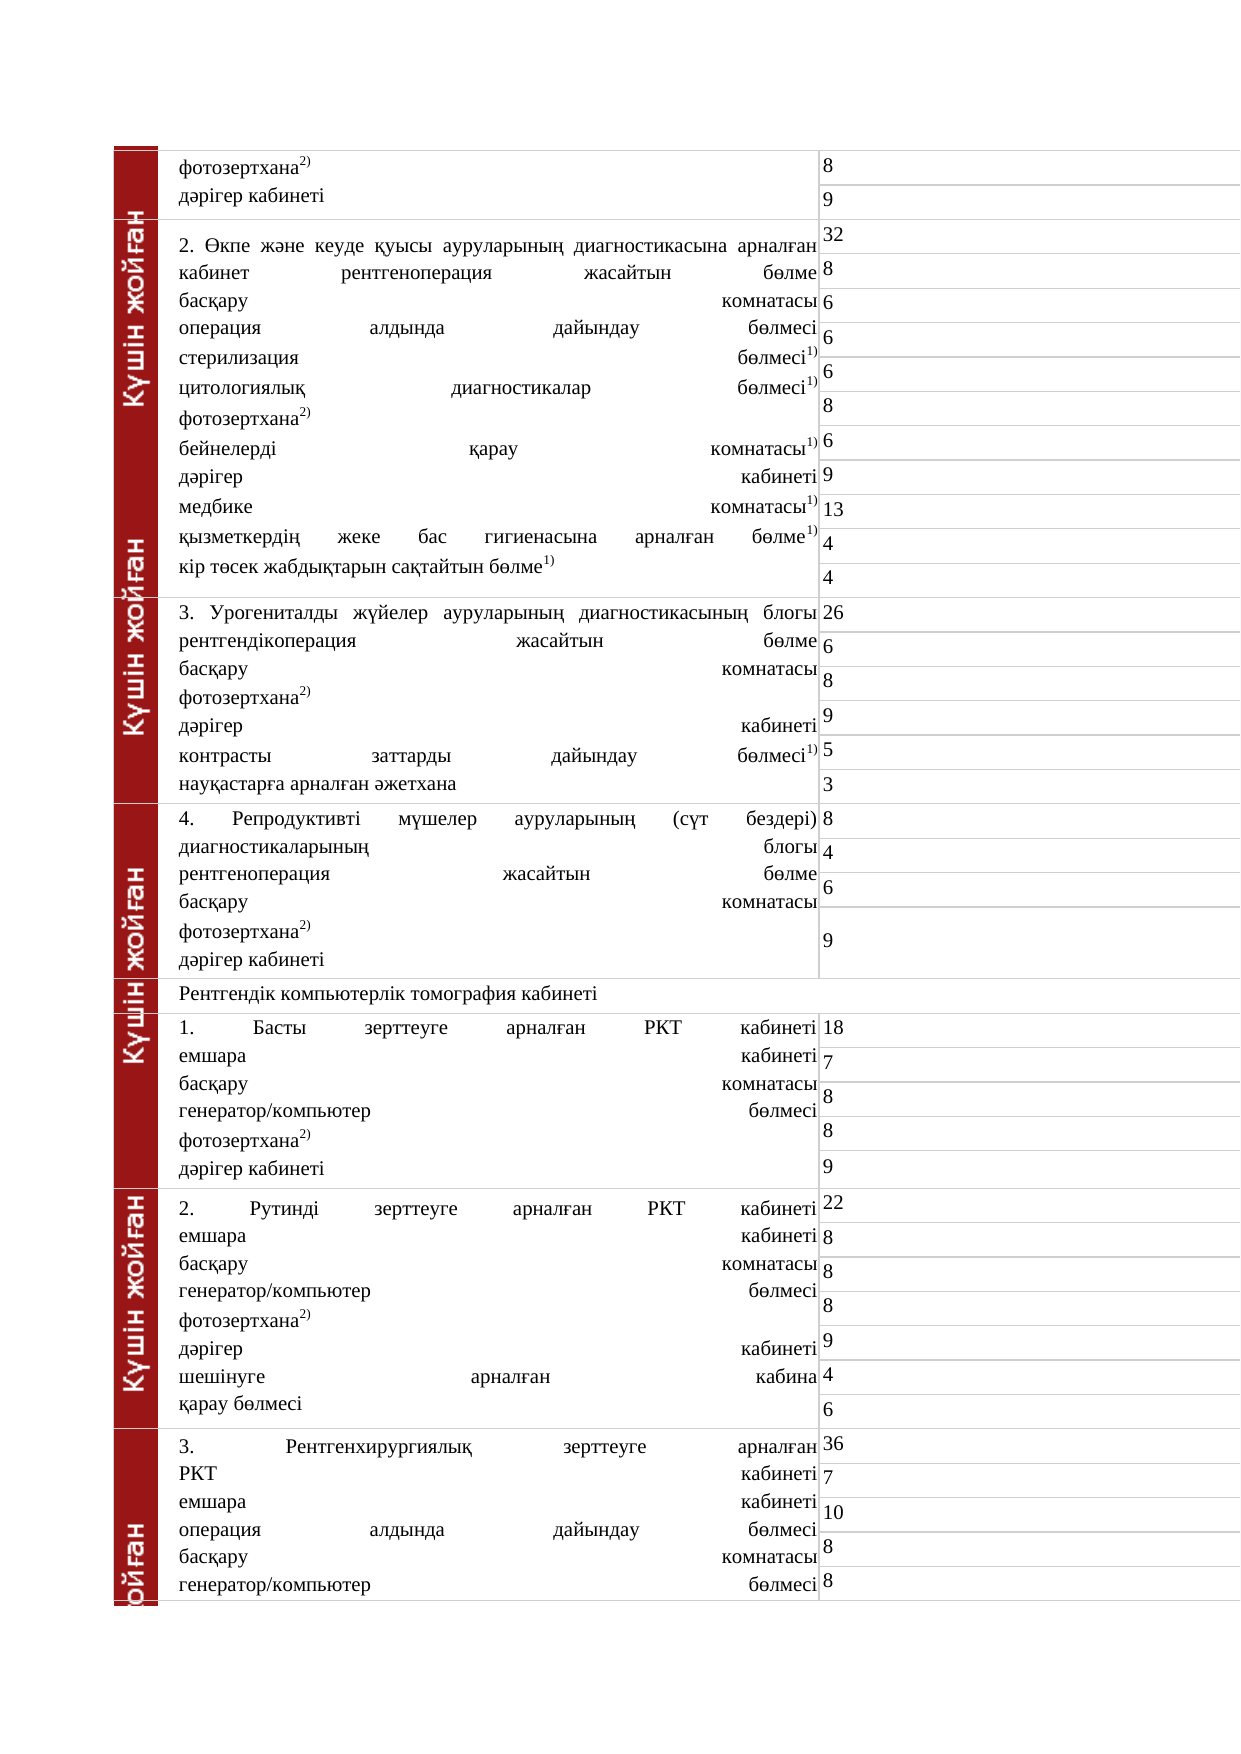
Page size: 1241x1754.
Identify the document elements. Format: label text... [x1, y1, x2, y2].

table_cell 32 [820, 220, 1240, 253]
table_cell 8 [820, 1223, 1240, 1256]
table_cell Рентгендік компьютерлік томография кабинеті [114, 979, 1240, 1012]
table_cell 18 [820, 1014, 1240, 1047]
picture [114, 1601, 158, 1606]
table_cell 8 [820, 667, 1240, 700]
table_cell 6 [820, 1395, 1240, 1428]
table_cell 8 [820, 804, 1240, 837]
table_cell 8 [820, 254, 1240, 287]
table_cell 4 [820, 1361, 1240, 1394]
table_cell 6 [820, 323, 1240, 356]
table_cell 9 [820, 186, 1240, 219]
table_cell 3 [820, 770, 1240, 803]
table_cell 6 [820, 426, 1240, 459]
table_cell 9 [820, 1151, 1240, 1187]
table_cell 4 [820, 529, 1240, 562]
table_cell 8 [820, 151, 1240, 184]
table_cell 9 [820, 461, 1240, 494]
table_cell 6 [820, 633, 1240, 666]
table_cell 26 [820, 598, 1240, 631]
table_cell 8 [820, 392, 1240, 425]
table_cell 9 [820, 701, 1240, 734]
table_cell 9 [820, 1326, 1240, 1359]
table_cell 8 [820, 1117, 1240, 1150]
table_cell 36 [820, 1429, 1240, 1462]
table_cell 13 [820, 495, 1240, 528]
table_cell 3. Рентгенхирургиялық зерттеуге арналған РКТ кабинеті емшара кабинеті операция алдында дайындау бөлмесі басқару комнатасы генератор/компьютер бөлмесі фотозертхана2) дәрігер кабинеті қарау бөлмесі контрасты заттарды дайындау бөлмесі1) [114, 1429, 818, 1600]
table_cell 8 [820, 1567, 1240, 1600]
table_cell 2. Рутинді зерттеуге арналған РКТ кабинеті емшара кабинеті басқару комнатасы генератор/компьютер бөлмесі фотозертхана2) дәрігер кабинеті шешінуге арналған кабина қарау бөлмесі [114, 1189, 818, 1428]
table_cell 10 [820, 1498, 1240, 1531]
table_cell 6 [820, 289, 1240, 322]
table_cell 8 [820, 1533, 1240, 1566]
table_cell 2. Өкпе және кеуде қуысы ауруларының диагностикасына арналған кабинет рентгеноперация жасайтын бөлме басқару комнатасы операция алдында дайындау бөлмесі стерилизация бөлмесі1) цитологиялық диагностикалар бөлмесі1) фотозертхана2) бейнелерді қарау комнатасы1) дәрігер кабинеті медбике комнатасы1) қызметкердің жеке бас гигиенасына арналған бөлме1) кір төсек жабдықтарын сақтайтын бөлме1) [114, 220, 818, 597]
table_cell 5 [820, 736, 1240, 769]
table_cell 6 [820, 873, 1240, 906]
table_cell 7 [820, 1048, 1240, 1081]
table_cell 4 [820, 564, 1240, 597]
picture [114, 146, 158, 150]
table_cell 8 [820, 1258, 1240, 1291]
table_cell 4. Репродуктивті мүшелер ауруларының (сүт бездері) диагностикаларының блогы рентгеноперация жасайтын бөлме басқару комнатасы фотозертхана2) дәрігер кабинеті [114, 804, 818, 978]
table_cell 6 [820, 358, 1240, 391]
picture [114, 151, 158, 219]
table_cell 9 [820, 908, 1240, 978]
table_cell 1. Басты зерттеуге арналған РКТ кабинеті емшара кабинеті басқару комнатасы генератор/компьютер бөлмесі фотозертхана2) дәрігер кабинеті [114, 1014, 818, 1187]
table_cell 7 [820, 1464, 1240, 1497]
table_cell 3. Урогениталды жүйелер ауруларының диагностикасының блогы рентгендікоперация жасайтын бөлме басқару комнатасы фотозертхана2) дәрігер кабинеті контрасты заттарды дайындау бөлмесі1) науқастарға арналған әжетхана [114, 598, 818, 803]
table_cell 4 [820, 839, 1240, 872]
table_cell 8 [820, 1083, 1240, 1116]
table_cell 22 [820, 1189, 1240, 1222]
table_cell 8 [820, 1292, 1240, 1325]
